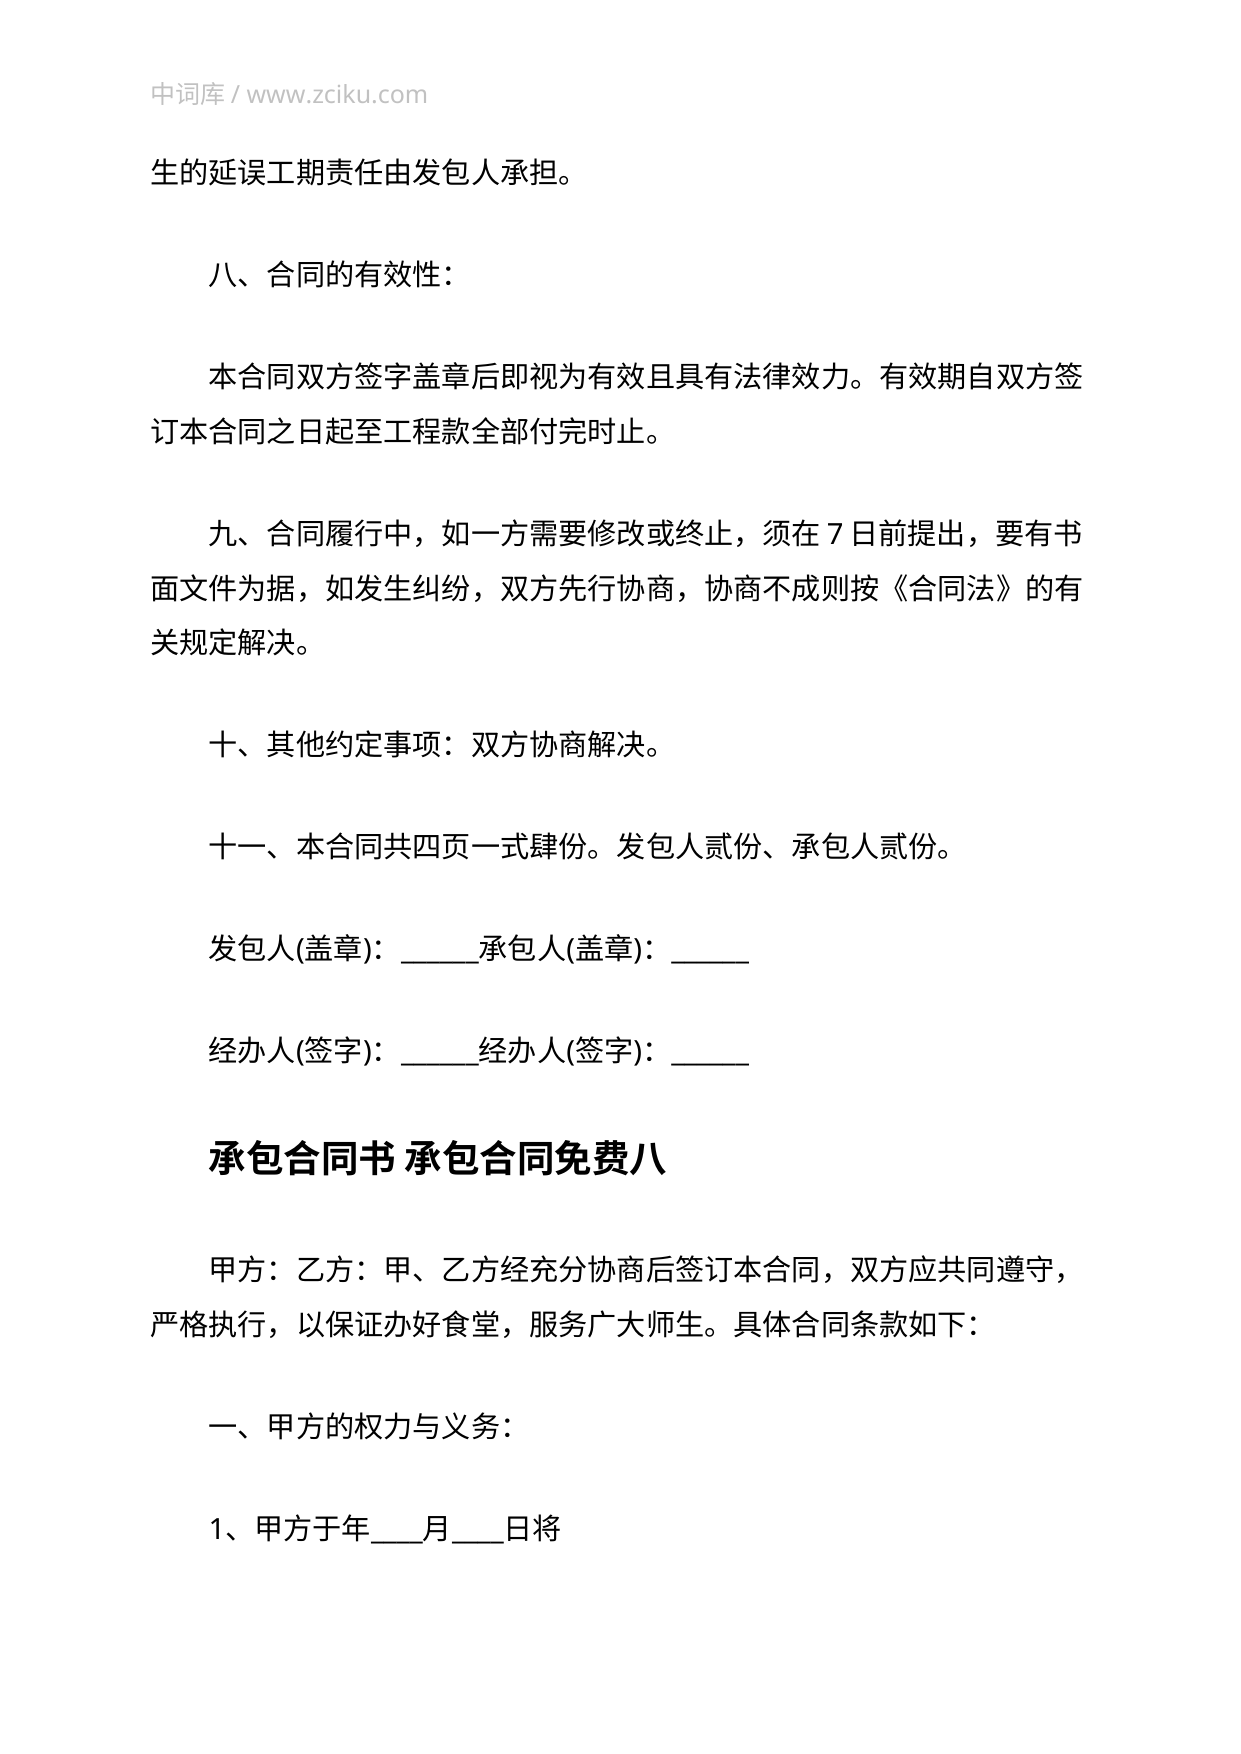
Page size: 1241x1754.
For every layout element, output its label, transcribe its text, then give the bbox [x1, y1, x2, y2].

text 八、合同的有效性： [150, 252, 1090, 294]
text 甲方：乙方：甲、乙方经充分协商后签订本合同，双方应共同遵守，严格执行，以保证办好食堂，服务广大师生。具体合同条款如下： [150, 1247, 1090, 1344]
text 经办人(签字)：______经办人(签字)：______ [150, 1027, 1090, 1070]
text 1、甲方于年____月____日将 [150, 1505, 1090, 1548]
text 发包人(盖章)：______承包人(盖章)：______ [150, 925, 1090, 968]
text 九、合同履行中，如一方需要修改或终止，须在7日前提出，要有书面文件为据，如发生纠纷，双方先行协商，协商不成则按《合同法》的有关规定解决。 [150, 510, 1090, 662]
text 本合同双方签字盖章后即视为有效且具有法律效力。有效期自双方签订本合同之日起至工程款全部付完时止。 [150, 353, 1090, 451]
text 承包合同书 承包合同免费八 [150, 1129, 1090, 1184]
text 一、甲方的权力与义务： [150, 1403, 1090, 1446]
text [150, 150, 1090, 192]
text 十一、本合同共四页一式肆份。发包人贰份、承包人贰份。 [150, 824, 1090, 866]
text 十、其他约定事项：双方协商解决。 [150, 722, 1090, 764]
